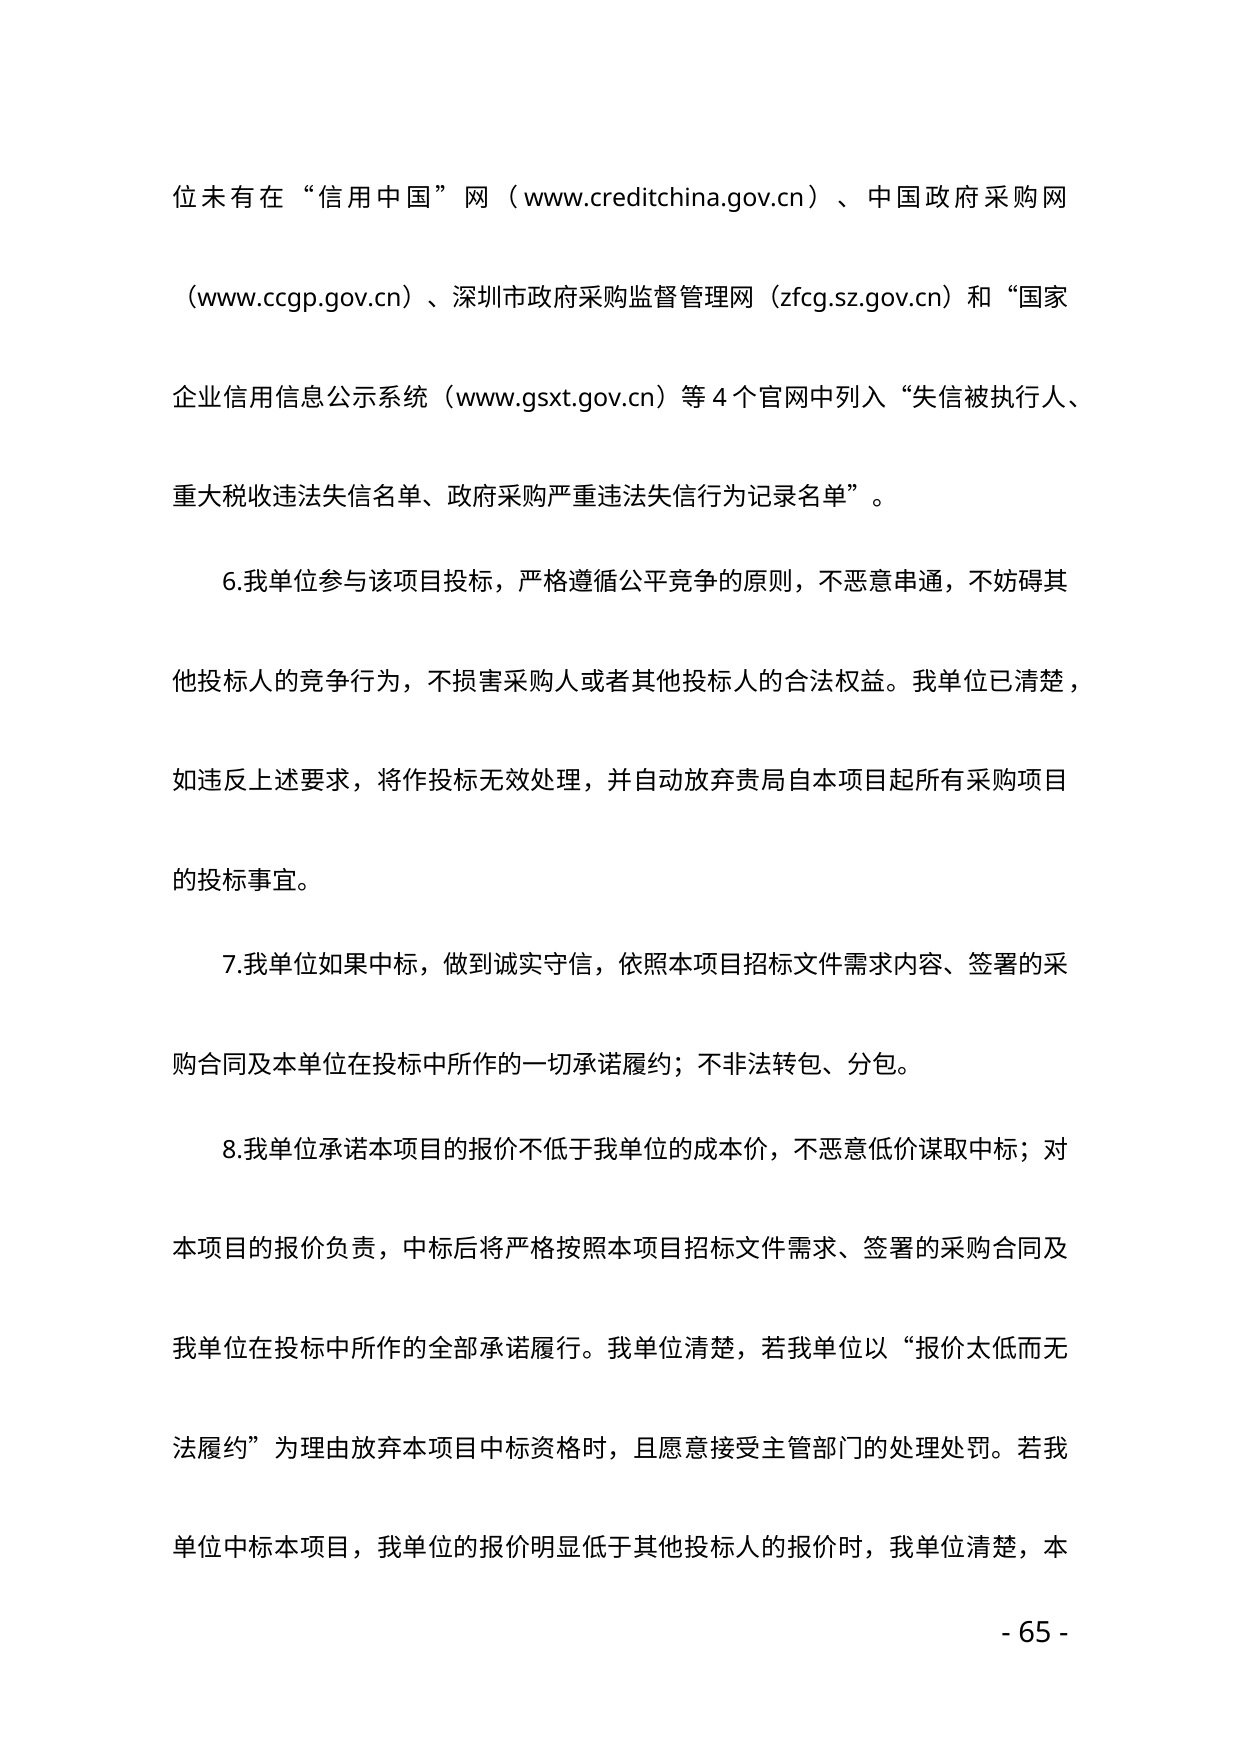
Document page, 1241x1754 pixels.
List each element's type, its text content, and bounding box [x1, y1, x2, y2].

text 6.我单位参与该项目投标，严格遵循公平竞争的原则，不恶意串通，不妨碍其他投标人的竞争行为，不损害采购人或者其他投标人的合法权益。我单位已清楚，如违反上述要求，将作投标无效处理，并自动放弃贵局自本项目起所有采购项目的投标事宜。 [172, 546, 1068, 912]
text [172, 1114, 1068, 1579]
text 7.我单位如果中标，做到诚实守信，依照本项目招标文件需求内容、签署的采购合同及本单位在投标中所作的一切承诺履约；不非法转包、分包。 [172, 930, 1068, 1096]
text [172, 162, 1068, 528]
